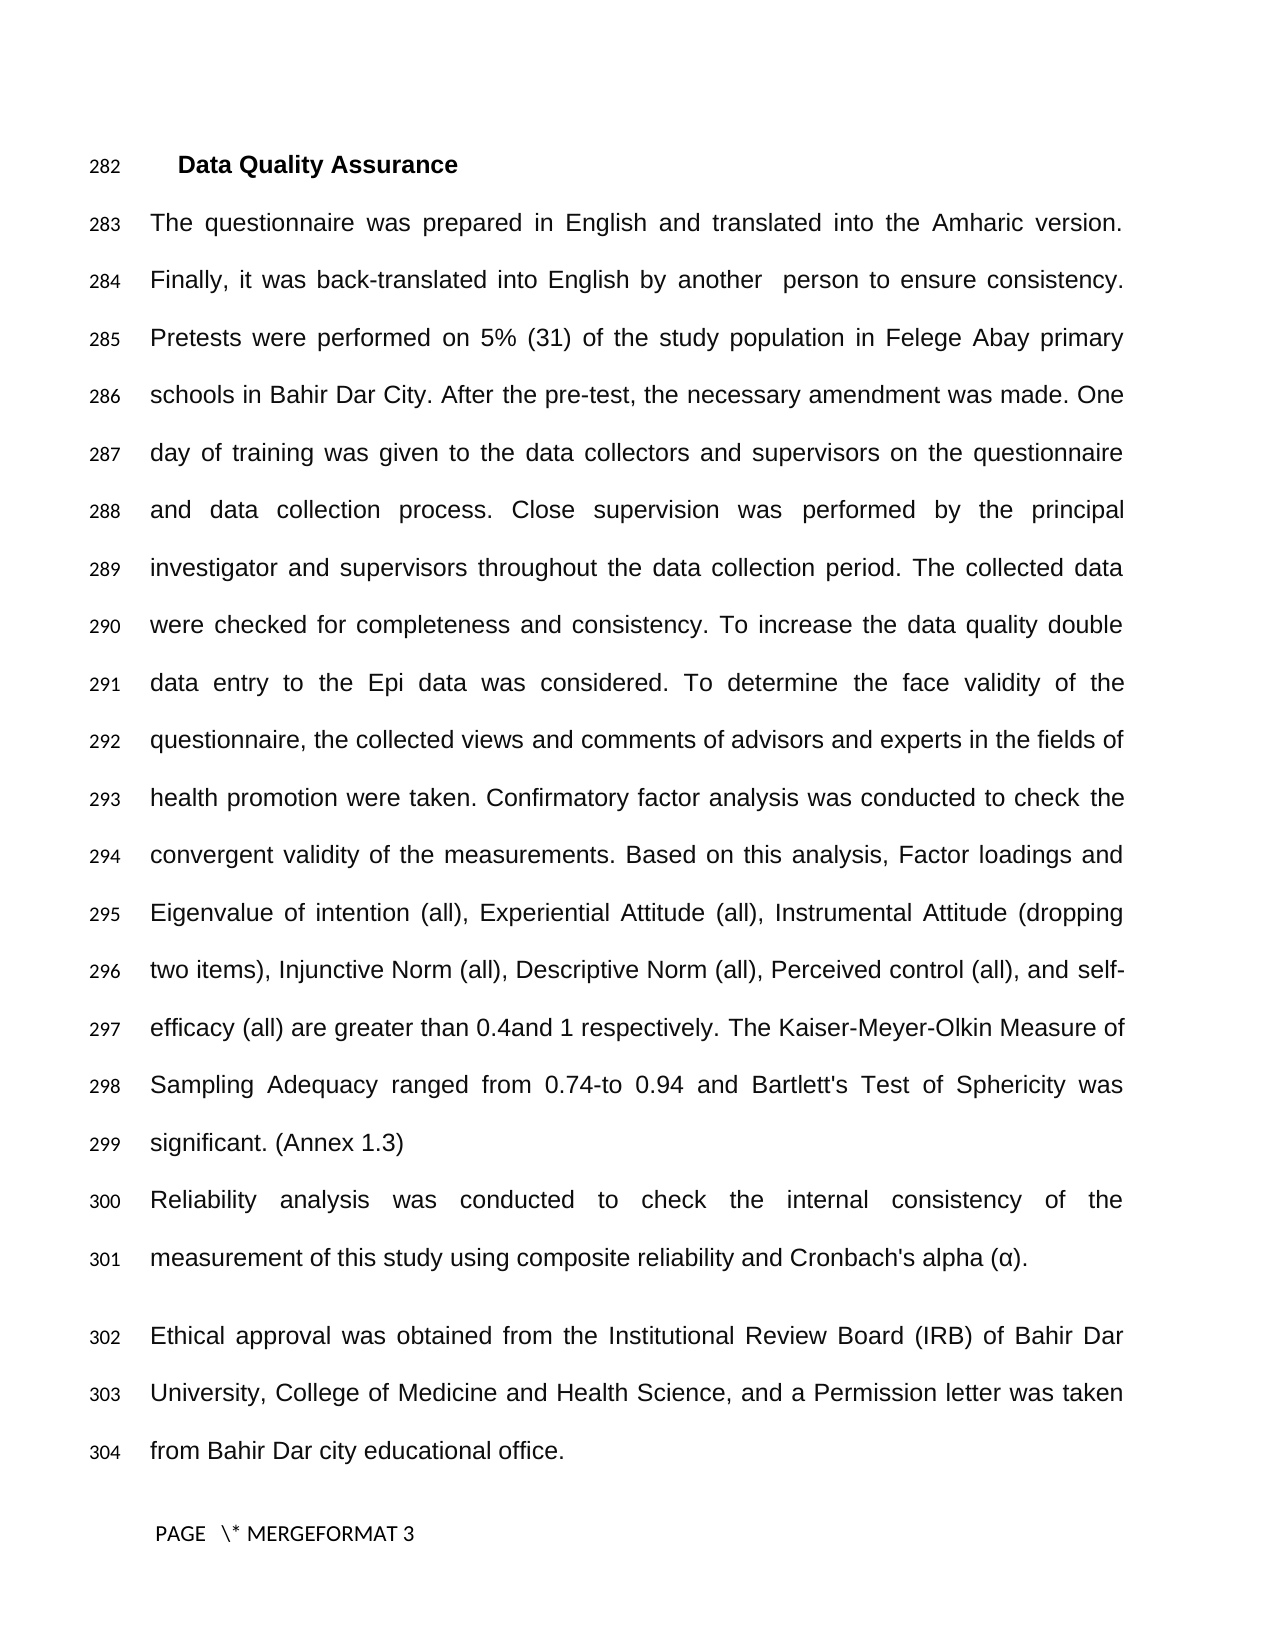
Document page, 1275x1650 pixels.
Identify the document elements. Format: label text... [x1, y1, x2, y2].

text Ethical approval was obtained from the Institutional Review Board (IRB) of Bahir Dar University, College of Medicine and Health Science, and a Permission letter was taken from Bahir Dar city educational office. [150, 1321, 1125, 1464]
text Data Quality Assurance [150, 150, 1125, 179]
text The questionnaire was prepared in English and translated into the Amharic version. Finally, it was back-translated into English by another person to ensure consistency. Pretests were performed on 5% (31) of the study population in Felege Abay primary schools in Bahir Dar City. After the pre-test, the necessary amendment was made. One day of training was given to the data collectors and supervisors on the questionnaire and data collection process. Close supervision was performed by the principal investigator and supervisors throughout the data collection period. The collected data were checked for completeness and consistency. To increase the data quality double data entry to the Epi data was considered. To determine the face validity of the questionnaire, the collected views and comments of advisors and experts in the fields of health promotion were taken. Confirmatory factor analysis was conducted to check the convergent validity of the measurements. Based on this analysis, Factor loadings and Eigenvalue of intention (all), Experiential Attitude (all), Instrumental Attitude (dropping two items), Injunctive Norm (all), Descriptive Norm (all), Perceived control (all), and self-efficacy (all) are greater than 0.4and 1 respectively. The Kaiser-Meyer-Olkin Measure of Sampling Adequacy ranged from 0.74-to 0.94 and Bartlett's Test of Sphericity was significant. (Annex 1.3) [150, 207, 1125, 1156]
text Reliability analysis was conducted to check the internal consistency of the measurement of this study using composite reliability and Cronbach's alpha (α). [150, 1185, 1125, 1271]
